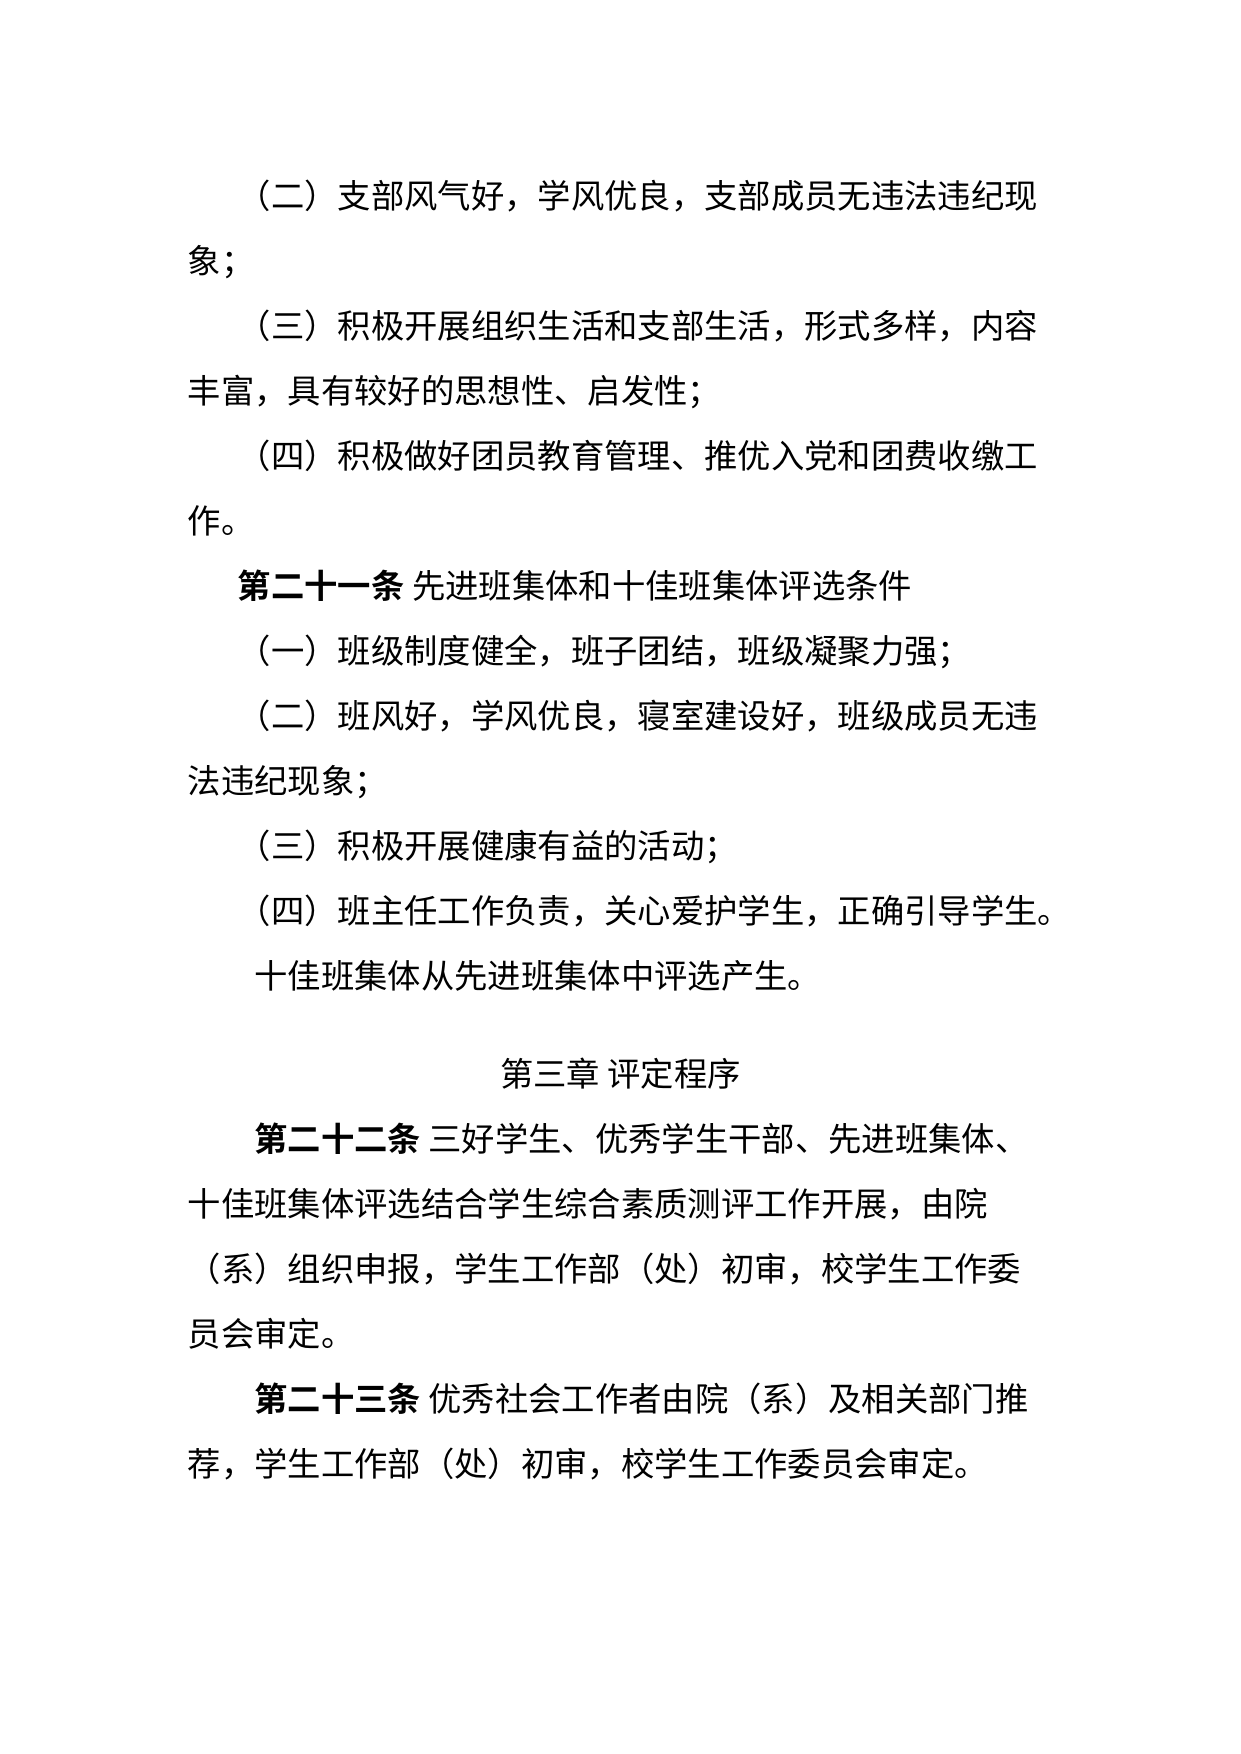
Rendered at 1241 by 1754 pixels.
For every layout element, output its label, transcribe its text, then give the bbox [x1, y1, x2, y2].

text （四）积极做好团员教育管理、推优入党和团费收缴工作。 [187, 422, 1053, 552]
text （四）班主任工作负责，关心爱护学生，正确引导学生。 [187, 877, 1053, 942]
text 第三章 评定程序 [187, 1039, 1053, 1104]
text （三）积极开展组织生活和支部生活，形式多样，内容丰富，具有较好的思想性、启发性； [187, 292, 1053, 422]
text （二）支部风气好，学风优良，支部成员无违法违纪现象； [187, 162, 1053, 292]
text （一）班级制度健全，班子团结，班级凝聚力强； [187, 617, 1053, 682]
text （二）班风好，学风优良，寝室建设好，班级成员无违法违纪现象； [187, 682, 1053, 812]
text （三）积极开展健康有益的活动； [187, 812, 1053, 877]
text 第二十三条 优秀社会工作者由院（系）及相关部门推荐，学生工作部（处）初审，校学生工作委员会审定。 [187, 1364, 1053, 1494]
text 第二十二条 三好学生、优秀学生干部、先进班集体、十佳班集体评选结合学生综合素质测评工作开展，由院（系）组织申报，学生工作部（处）初审，校学生工作委员会审定。 [187, 1104, 1053, 1364]
text 第二十一条 先进班集体和十佳班集体评选条件 [187, 552, 1053, 617]
text 十佳班集体从先进班集体中评选产生。 [187, 942, 1053, 1007]
